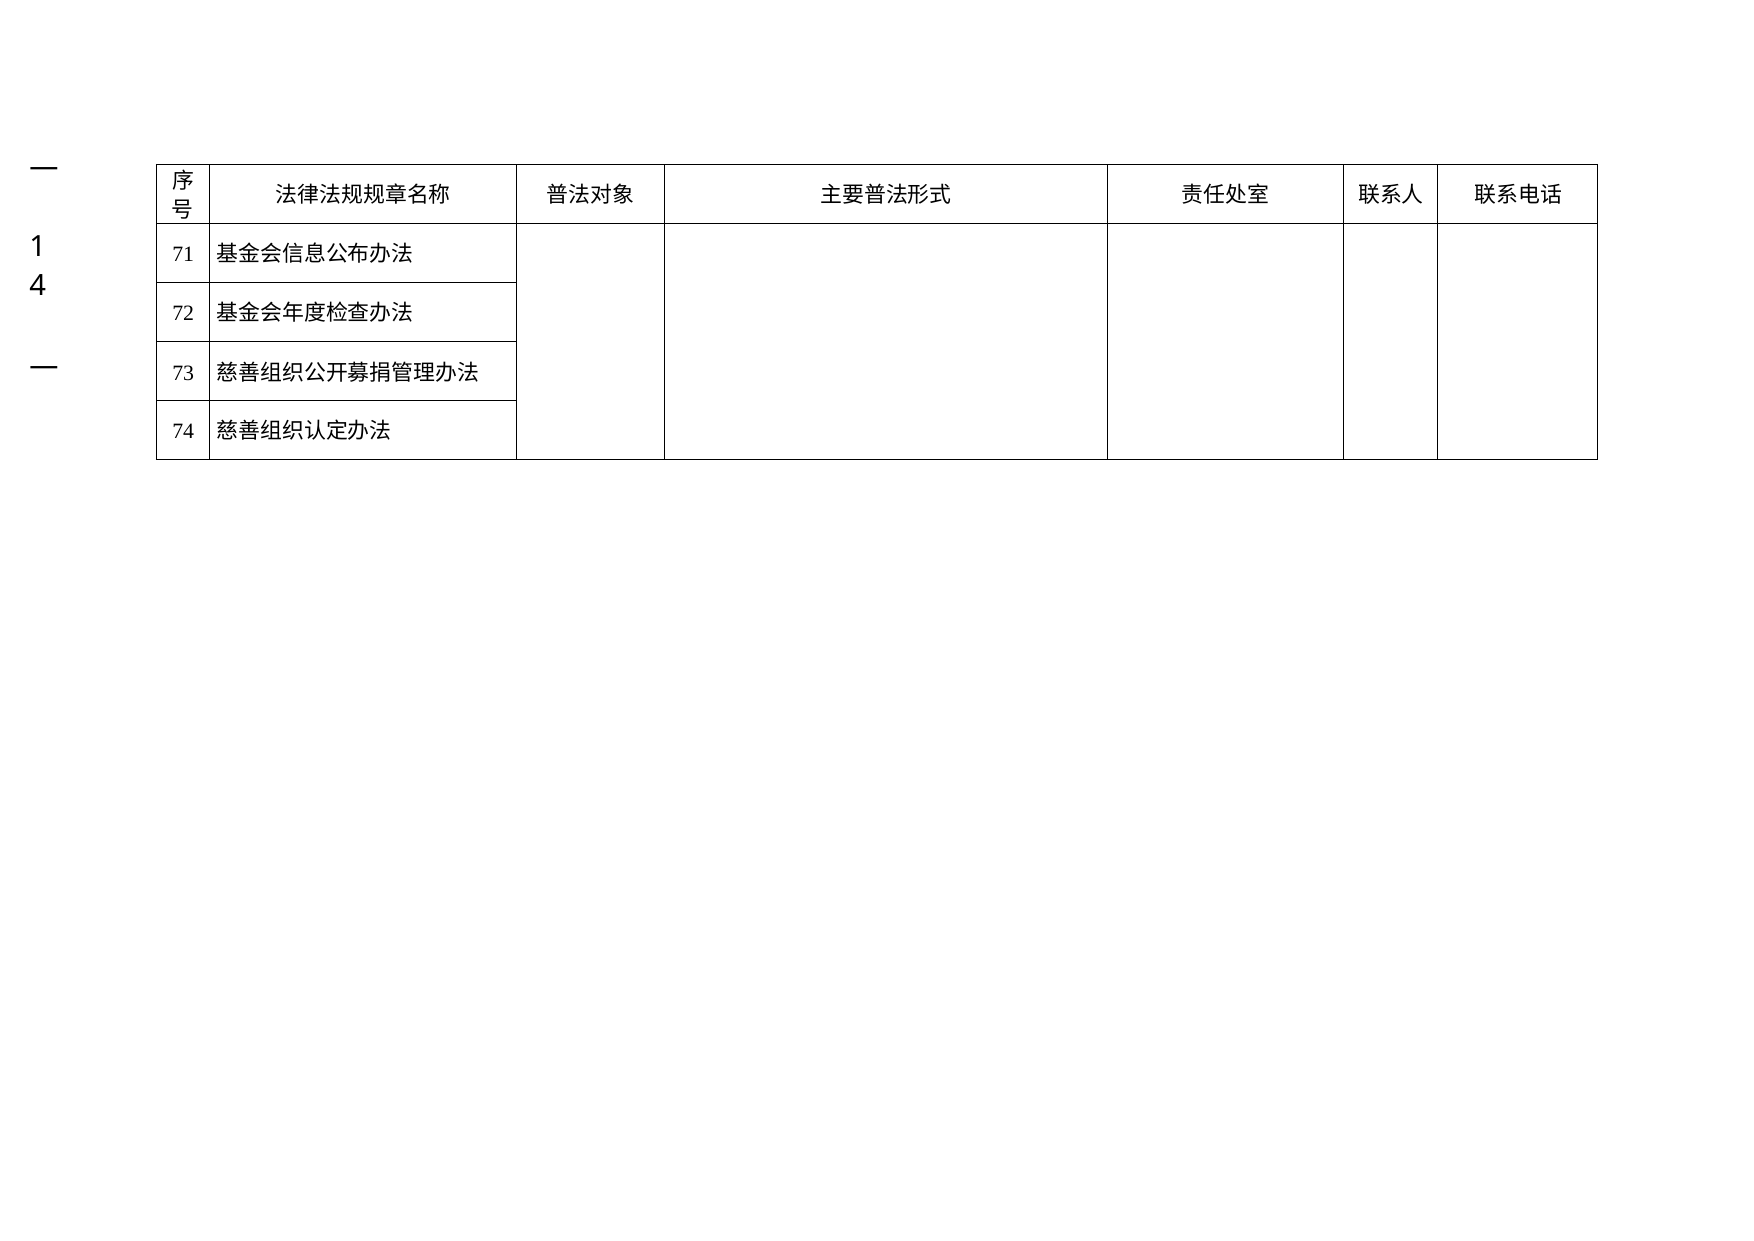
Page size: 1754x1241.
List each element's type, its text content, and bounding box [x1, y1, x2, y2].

table_cell 慈善组织认定办法 [210, 401, 516, 459]
table_header 普法对象 [517, 165, 664, 223]
table_header 法律法规规章名称 [210, 165, 516, 223]
table_cell 74 [157, 401, 209, 459]
table_header 联系人 [1344, 165, 1437, 223]
table_cell 基金会年度检查办法 [210, 283, 516, 341]
table_header 联系电话 [1438, 165, 1597, 223]
table_cell 72 [157, 283, 209, 341]
table_cell 71 [157, 224, 209, 282]
table_header 序号 [157, 165, 209, 223]
table_cell 慈善组织公开募捐管理办法 [210, 342, 516, 400]
table_header 责任处室 [1108, 165, 1343, 223]
table_cell 73 [157, 342, 209, 400]
table_header 主要普法形式 [665, 165, 1107, 223]
table_cell 基金会信息公布办法 [210, 224, 516, 282]
